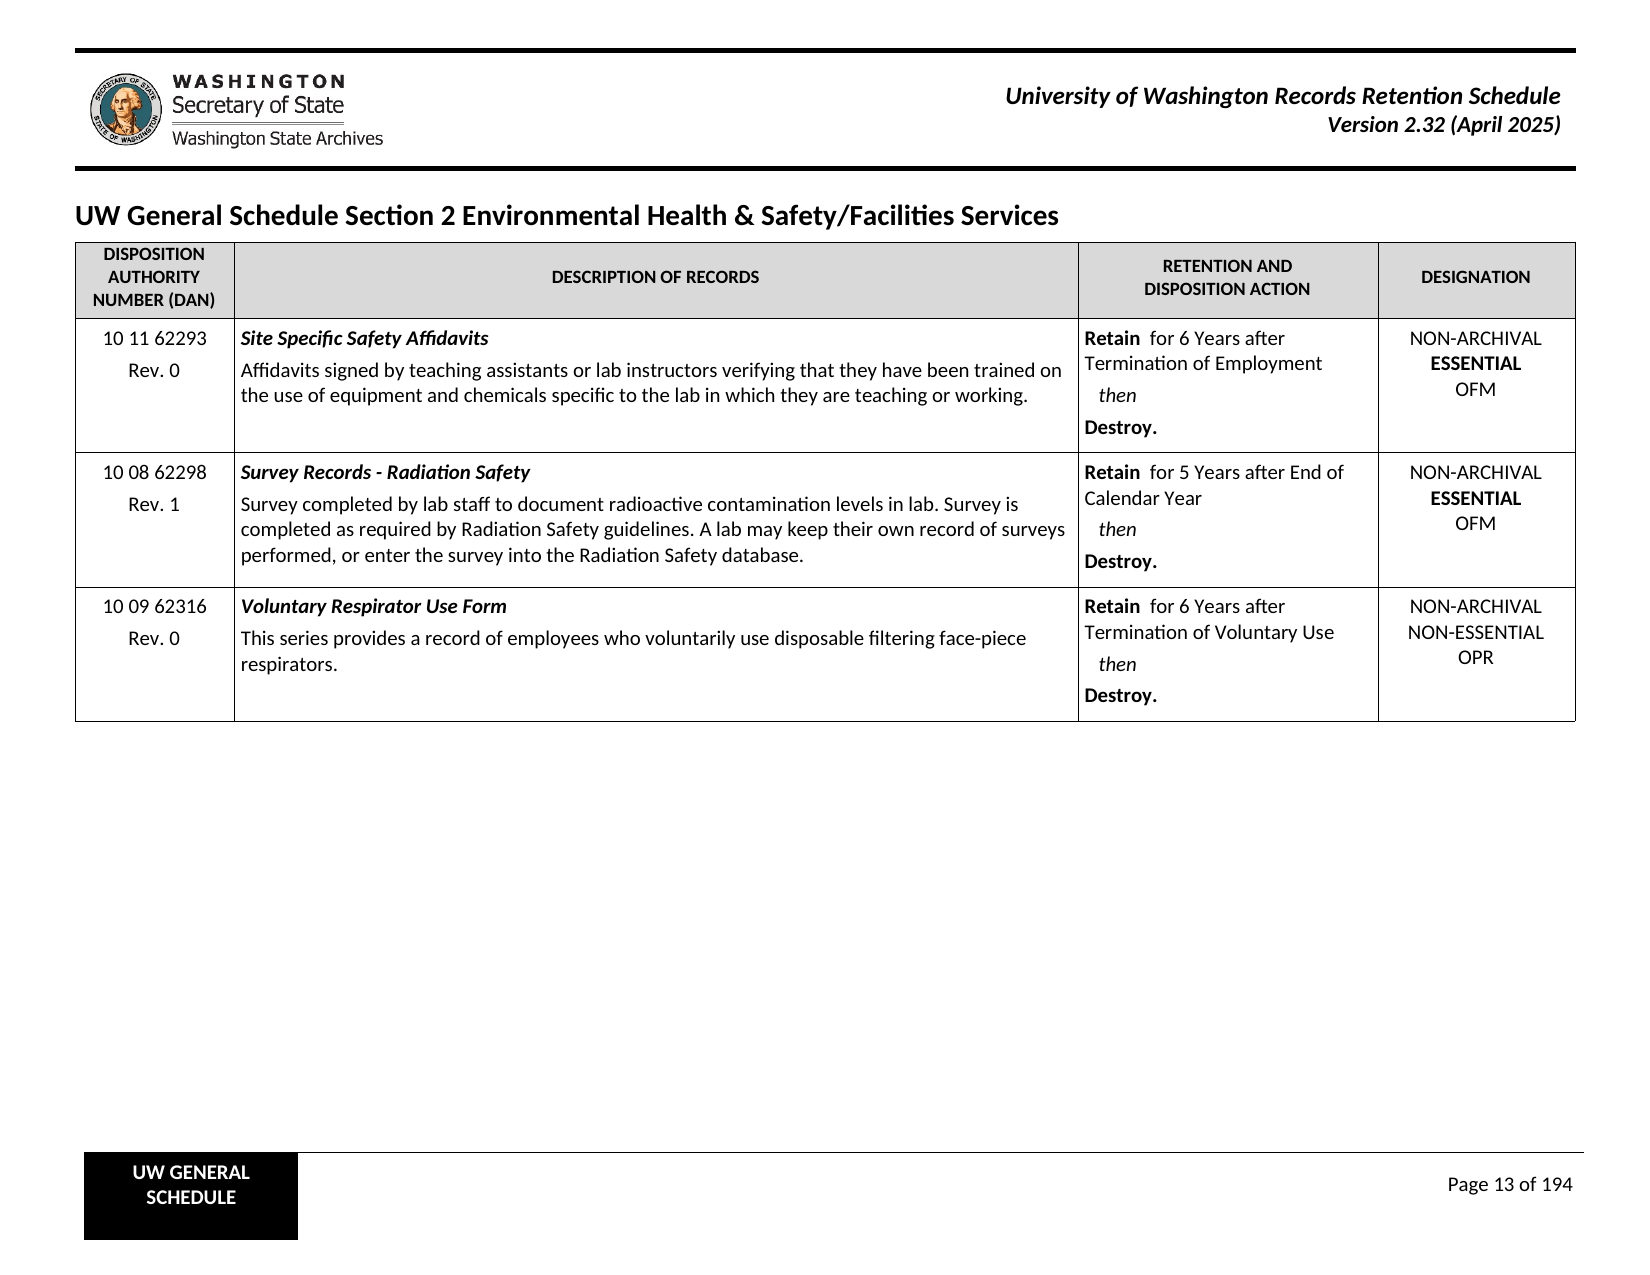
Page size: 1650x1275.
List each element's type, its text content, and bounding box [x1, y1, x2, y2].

table_cell Voluntary Respirator Use Form This series provides a record of employees who voluntarily use disposable filtering face-piece respirators. [235, 588, 1078, 721]
table_cell Retain for 5 Years after End of Calendar Year then Destroy. [1079, 453, 1378, 586]
picture [86, 53, 403, 164]
table_cell Retain for 6 Years after Termination of Voluntary Use then Destroy. [1079, 588, 1378, 721]
table_cell 10 09 62316 Rev. 0 [76, 588, 234, 721]
table_header DESIGNATION [1379, 243, 1575, 318]
table_header DESCRIPTION OF RECORDS [235, 243, 1078, 318]
text UW General Schedule Section 2 Environmental Health & Safety/Facilities Services [75, 197, 1575, 233]
table_cell Survey Records - Radiation Safety Survey completed by lab staff to document radioactive contamination levels in lab. Survey is completed as required by Radiation Safety guidelines. A lab may keep their own record of surveys performed, or enter the survey into the Radiation Safety database. [235, 453, 1078, 586]
table_cell NON-ARCHIVAL NON-ESSENTIAL OPR [1379, 588, 1575, 721]
table_cell 10 08 62298 Rev. 1 [76, 453, 234, 586]
table_cell Retain for 6 Years after Termination of Employment then Destroy. [1079, 319, 1378, 452]
table_cell NON-ARCHIVAL ESSENTIAL OFM [1379, 319, 1575, 452]
table_cell Site Specific Safety Affidavits Affidavits signed by teaching assistants or lab instructors verifying that they have been trained on the use of equipment and chemicals specific to the lab in which they are teaching or working. [235, 319, 1078, 452]
table_cell 10 11 62293 Rev. 0 [76, 319, 234, 452]
table_header DISPOSITION AUTHORITY NUMBER (DAN) [76, 243, 234, 318]
table_header RETENTION AND DISPOSITION ACTION [1079, 243, 1378, 318]
table_cell NON-ARCHIVAL ESSENTIAL OFM [1379, 453, 1575, 586]
